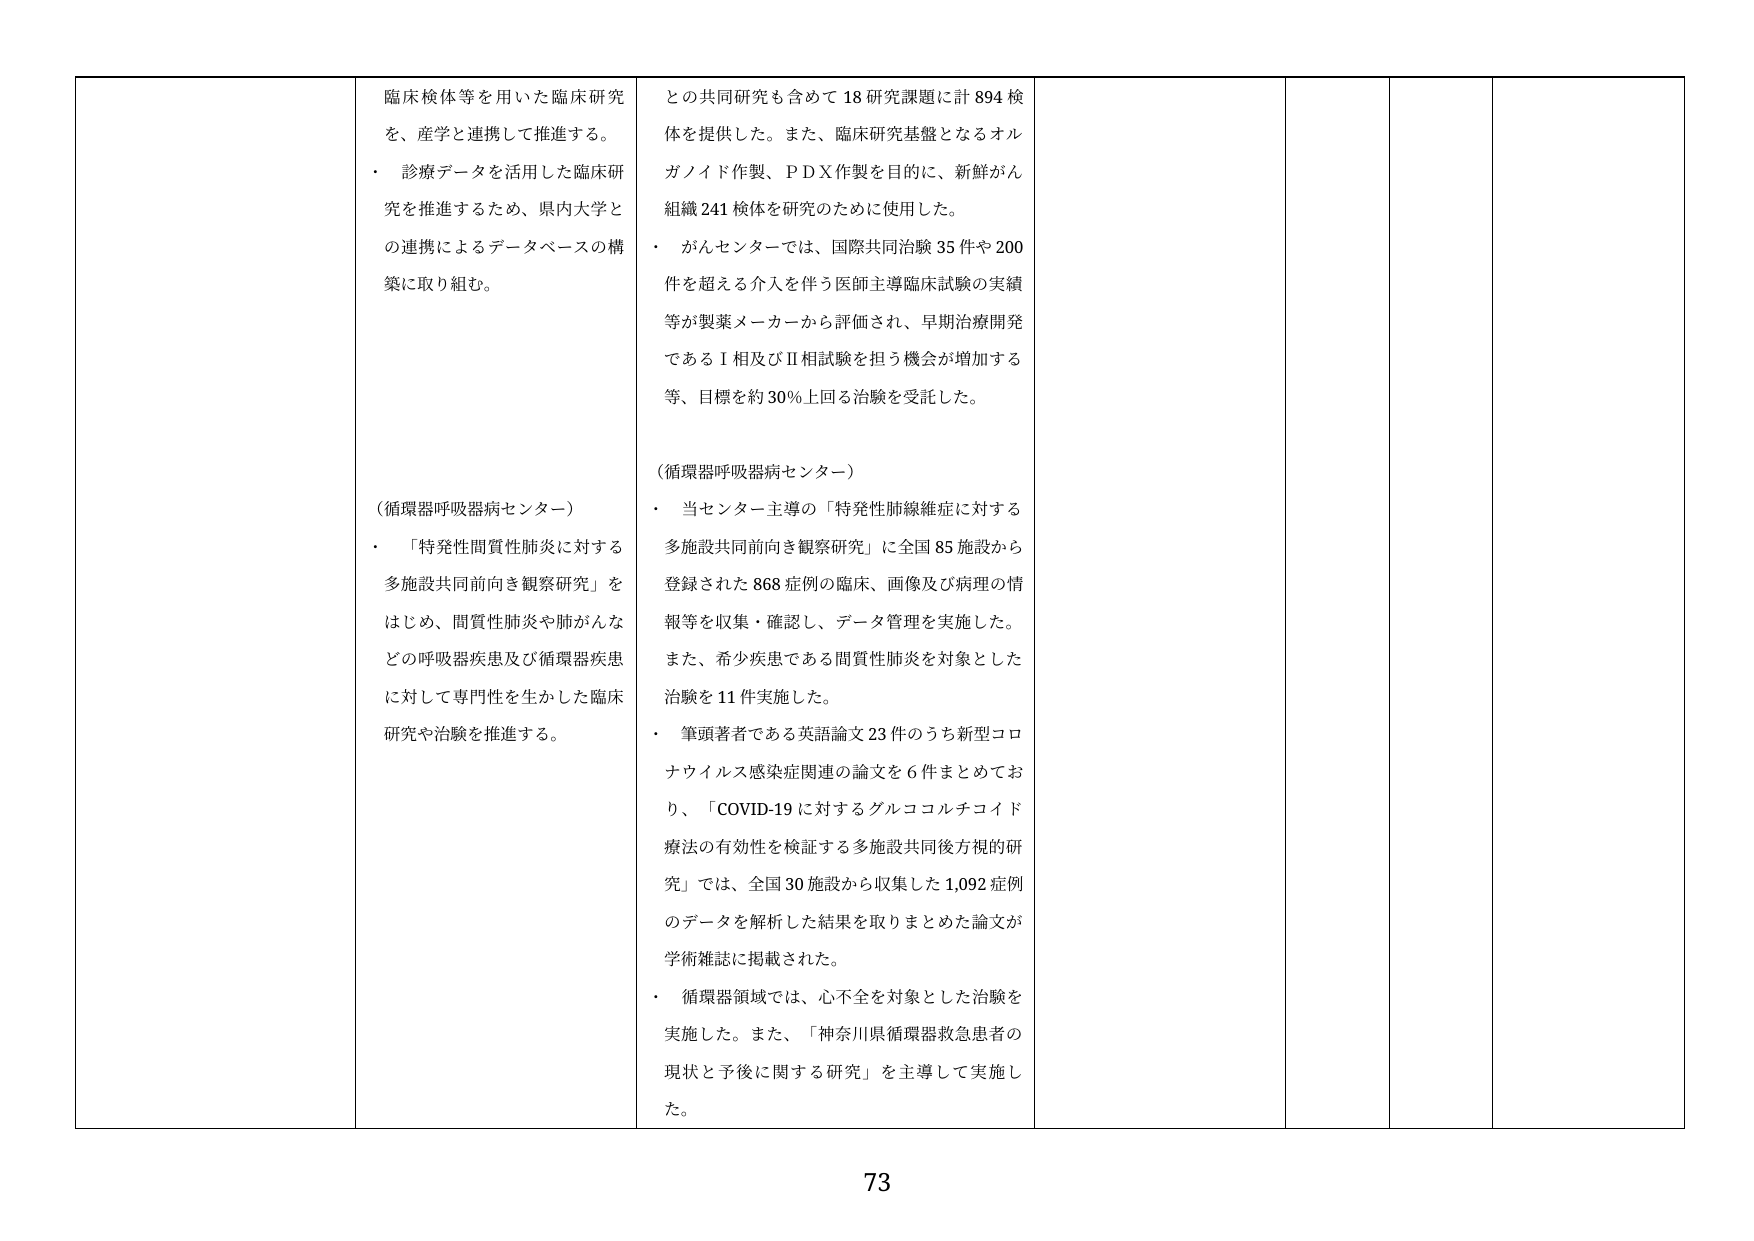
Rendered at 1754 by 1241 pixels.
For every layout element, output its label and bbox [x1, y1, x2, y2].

table_cell [1035, 78, 1285, 1127]
